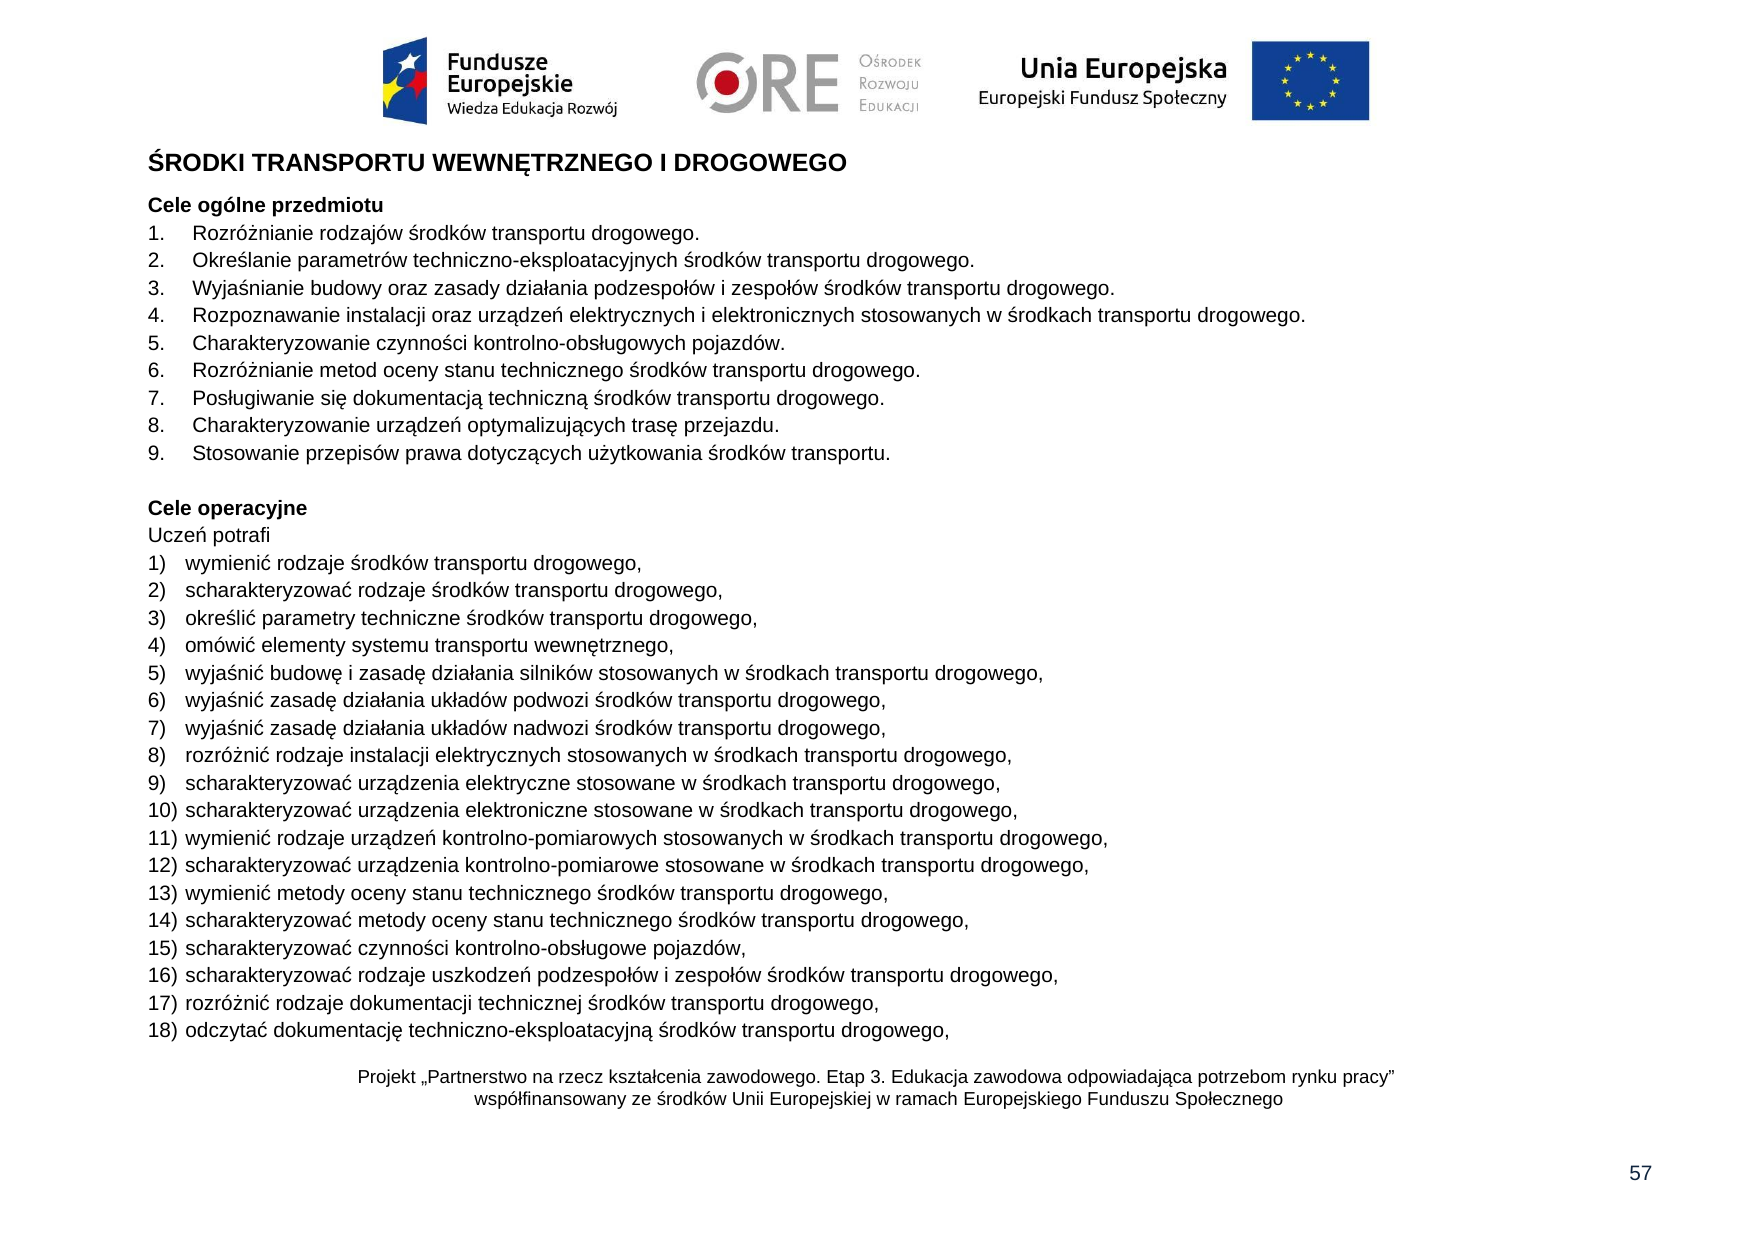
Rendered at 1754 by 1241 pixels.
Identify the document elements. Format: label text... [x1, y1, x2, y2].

list określić parametry techniczne środków transportu drogowego, [148, 606, 1606, 629]
list Rozróżnianie rodzajów środków transportu drogowego. [148, 221, 1606, 244]
list Rozróżnianie metod oceny stanu technicznego środków transportu drogowego. [148, 358, 1606, 382]
list wymienić rodzaje środków transportu drogowego, [148, 551, 1606, 574]
list scharakteryzować czynności kontrolno-obsługowe pojazdów, [148, 936, 1606, 959]
list Stosowanie przepisów prawa dotyczących użytkowania środków transportu. [148, 441, 1606, 464]
list scharakteryzować rodzaje uszkodzeń podzespołów i zespołów środków transportu drogowego, [148, 963, 1606, 987]
text Uczeń potrafi [148, 523, 1606, 547]
list scharakteryzować urządzenia elektroniczne stosowane w środkach transportu drogowego, [148, 798, 1606, 822]
list wymienić rodzaje urządzeń kontrolno-pomiarowych stosowanych w środkach transportu drogowego, [148, 826, 1606, 849]
list rozróżnić rodzaje instalacji elektrycznych stosowanych w środkach transportu drogowego, [148, 743, 1606, 767]
list Rozpoznawanie instalacji oraz urządzeń elektrycznych i elektronicznych stosowanych w środkach transportu drogowego. [148, 303, 1606, 327]
list scharakteryzować urządzenia elektryczne stosowane w środkach transportu drogowego, [148, 771, 1606, 794]
list omówić elementy systemu transportu wewnętrznego, [148, 633, 1606, 657]
list wymienić metody oceny stanu technicznego środków transportu drogowego, [148, 881, 1606, 904]
list Posługiwanie się dokumentacją techniczną środków transportu drogowego. [148, 386, 1606, 409]
list Charakteryzowanie urządzeń optymalizujących trasę przejazdu. [148, 413, 1606, 437]
list wyjaśnić zasadę działania układów nadwozi środków transportu drogowego, [148, 716, 1606, 739]
list odczytać dokumentację techniczno-eksploatacyjną środków transportu drogowego, [148, 1018, 1606, 1042]
list rozróżnić rodzaje dokumentacji technicznej środków transportu drogowego, [148, 991, 1606, 1014]
list scharakteryzować metody oceny stanu technicznego środków transportu drogowego, [148, 908, 1606, 932]
list scharakteryzować rodzaje środków transportu drogowego, [148, 578, 1606, 602]
list Wyjaśnianie budowy oraz zasady działania podzespołów i zespołów środków transportu drogowego. [148, 276, 1606, 299]
picture [361, 15, 1396, 146]
text ŚRODKI TRANSPORTU WEWNĘTRZNEGO I DROGOWEGO [148, 148, 1606, 176]
list Charakteryzowanie czynności kontrolno-obsługowych pojazdów. [148, 331, 1606, 354]
text Cele operacyjne [148, 496, 1606, 519]
text Cele ogólne przedmiotu [148, 193, 1606, 217]
list scharakteryzować urządzenia kontrolno-pomiarowe stosowane w środkach transportu drogowego, [148, 853, 1606, 877]
list Określanie parametrów techniczno-eksploatacyjnych środków transportu drogowego. [148, 248, 1606, 272]
list wyjaśnić budowę i zasadę działania silników stosowanych w środkach transportu drogowego, [148, 661, 1606, 684]
list wyjaśnić zasadę działania układów podwozi środków transportu drogowego, [148, 688, 1606, 712]
